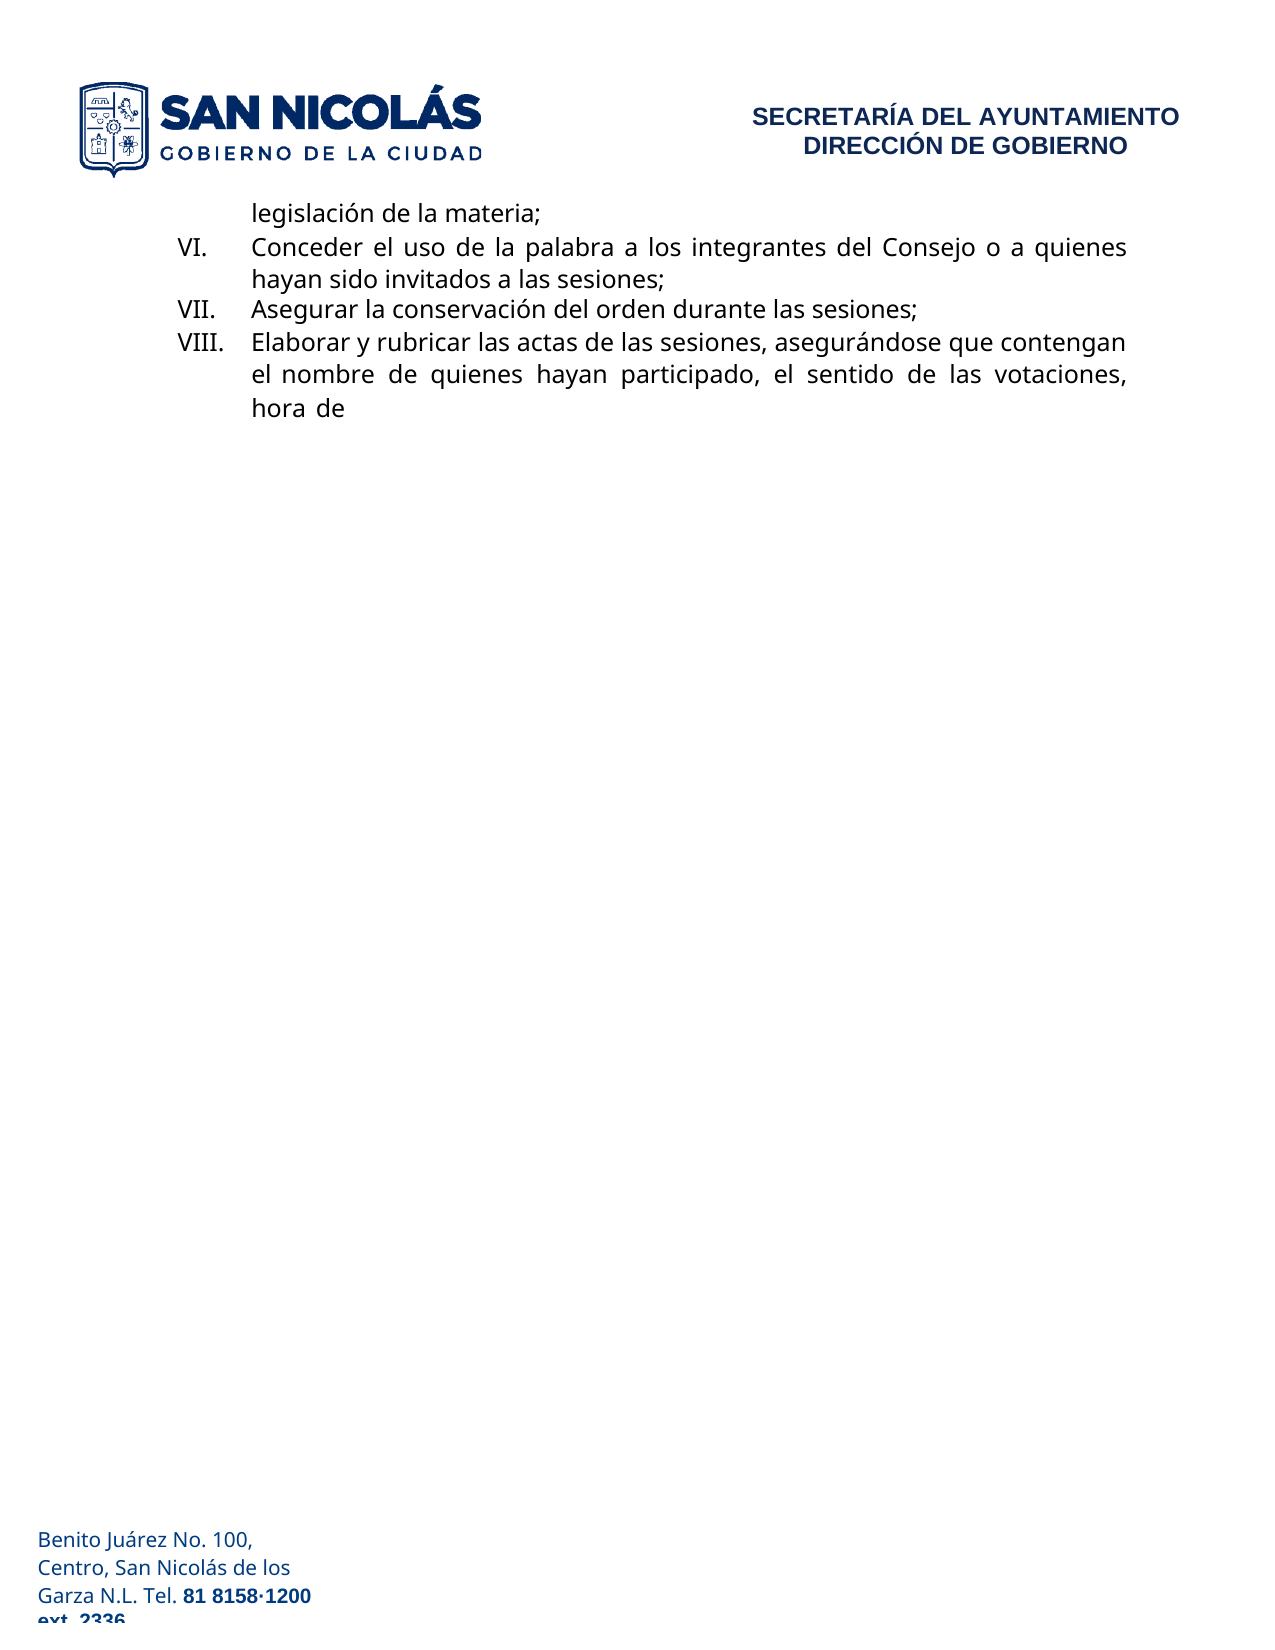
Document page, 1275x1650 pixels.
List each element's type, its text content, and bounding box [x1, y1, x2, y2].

list Elaborar y rubricar las actas de las sesiones, asegurándose que contengan el nombre de quienes hayan participado, el sentido de las votaciones, hora de [177, 324, 1127, 425]
list Conceder el uso de la palabra a los integrantes del Consejo o a quienes hayan sido invitados a las sesiones; [177, 229, 1127, 296]
picture [79, 82, 482, 178]
list Asegurar la conservación del orden durante las sesiones; [177, 296, 1162, 324]
